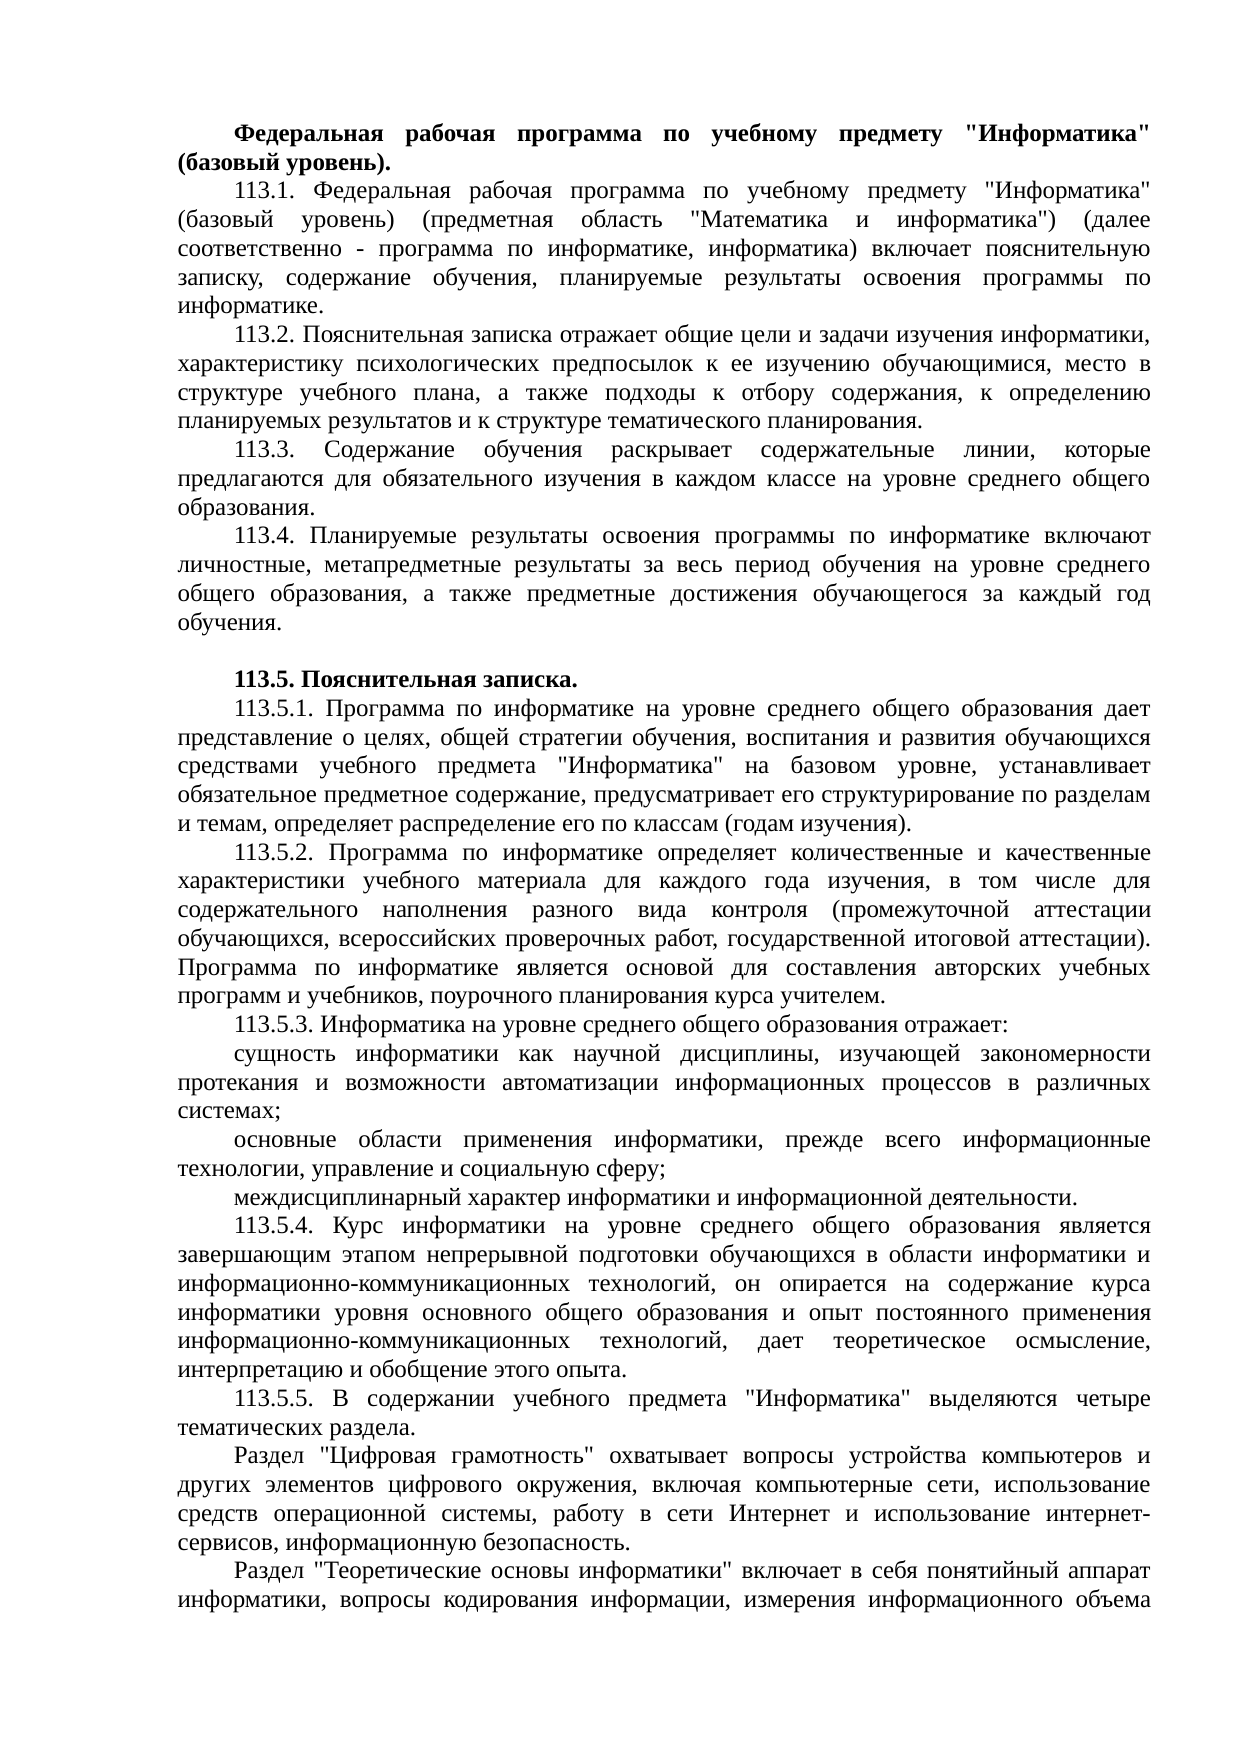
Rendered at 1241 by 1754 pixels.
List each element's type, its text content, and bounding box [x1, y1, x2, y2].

text 113.5.4. Курс информатики на уровне среднего общего образования является завершающим этапом непрерывной подготовки обучающихся в области информатики и информационно-коммуникационных технологий, он опирается на содержание курса информатики уровня основного общего образования и опыт постоянного применения информационно-коммуникационных технологий, дает теоретическое осмысление, интерпретацию и обобщение этого опыта. [177, 1211, 1152, 1383]
text 113.5.5. В содержании учебного предмета "Информатика" выделяются четыре тематических раздела. [177, 1383, 1152, 1441]
text 113.5.2. Программа по информатике определяет количественные и качественные характеристики учебного материала для каждого года изучения, в том числе для содержательного наполнения разного вида контроля (промежуточной аттестации обучающихся, всероссийских проверочных работ, государственной итоговой аттестации). Программа по информатике является основой для составления авторских учебных программ и учебников, поурочного планирования курса учителем. [177, 837, 1152, 1009]
text сущность информатики как научной дисциплины, изучающей закономерности протекания и возможности автоматизации информационных процессов в различных системах; [177, 1038, 1152, 1124]
text 113.5.3. Информатика на уровне среднего общего образования отражает: [177, 1009, 1152, 1038]
text 113.2. Пояснительная записка отражает общие цели и задачи изучения информатики, характеристику психологических предпосылок к ее изучению обучающимися, место в структуре учебного плана, а также подходы к отбору содержания, к определению планируемых результатов и к структуре тематического планирования. [177, 319, 1152, 434]
text 113.1. Федеральная рабочая программа по учебному предмету "Информатика" (базовый уровень) (предметная область "Математика и информатика") (далее соответственно - программа по информатике, информатика) включает пояснительную записку, содержание обучения, планируемые результаты освоения программы по информатике. [177, 176, 1152, 319]
text междисциплинарный характер информатики и информационной деятельности. [177, 1182, 1152, 1211]
text 113.3. Содержание обучения раскрывает содержательные линии, которые предлагаются для обязательного изучения в каждом классе на уровне среднего общего образования. [177, 434, 1152, 521]
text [177, 1556, 1152, 1613]
title 113.5. Пояснительная записка. [177, 664, 1152, 693]
text Раздел "Цифровая грамотность" охватывает вопросы устройства компьютеров и других элементов цифрового окружения, включая компьютерные сети, использование средств операционной системы, работу в сети Интернет и использование интернет-сервисов, информационную безопасность. [177, 1441, 1152, 1556]
text 113.4. Планируемые результаты освоения программы по информатике включают личностные, метапредметные результаты за весь период обучения на уровне среднего общего образования, а также предметные достижения обучающегося за каждый год обучения. [177, 521, 1152, 636]
text основные области применения информатики, прежде всего информационные технологии, управление и социальную сферу; [177, 1124, 1152, 1182]
title Федеральная рабочая программа по учебному предмету "Информатика" (базовый уровень). [177, 118, 1152, 176]
text 113.5.1. Программа по информатике на уровне среднего общего образования дает представление о целях, общей стратегии обучения, воспитания и развития обучающихся средствами учебного предмета "Информатика" на базовом уровне, устанавливает обязательное предметное содержание, предусматривает его структурирование по разделам и темам, определяет распределение его по классам (годам изучения). [177, 693, 1152, 837]
